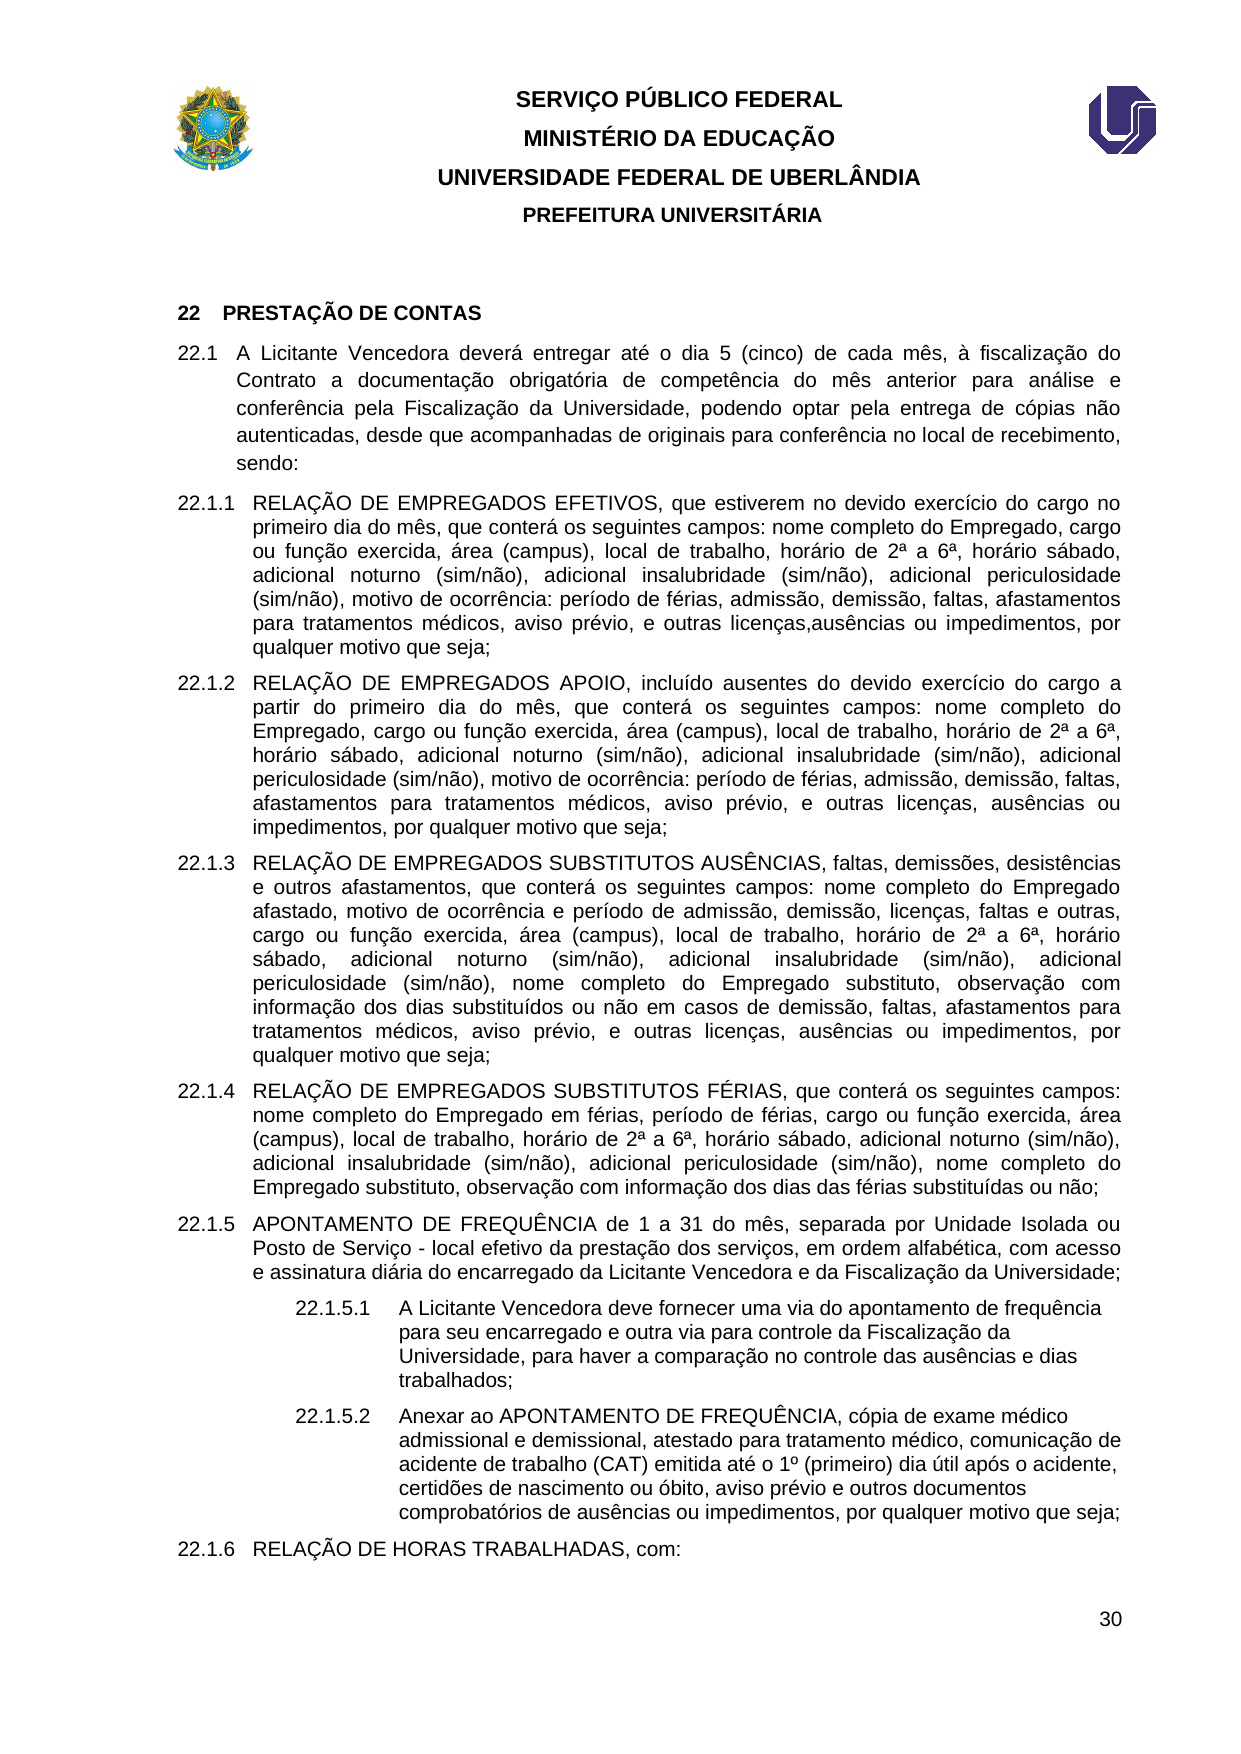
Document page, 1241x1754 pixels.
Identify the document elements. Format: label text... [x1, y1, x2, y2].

subtitle APONTAMENTO DE FREQUÊNCIA de 1 a 31 do mês, separada por Unidade Isolada ou Posto de Serviço - local efetivo da prestação dos serviços, em ordem alfabética, com acesso e assinatura diária do encarregado da Licitante Vencedora e da Fiscalização da Universidade; [177, 1212, 1122, 1283]
subtitle RELAÇÃO DE EMPREGADOS SUBSTITUTOS AUSÊNCIAS, faltas, demissões, desistências e outros afastamentos, que conterá os seguintes campos: nome completo do Empregado afastado, motivo de ocorrência e período de admissão, demissão, licenças, faltas e outras, cargo ou função exercida, área (campus), local de trabalho, horário de 2ª a 6ª, horário sábado, adicional noturno (sim/não), adicional insalubridade (sim/não), adicional periculosidade (sim/não), nome completo do Empregado substituto, observação com informação dos dias substituídos ou não em casos de demissão, faltas, afastamentos para tratamentos médicos, aviso prévio, e outras licenças, ausências ou impedimentos, por qualquer motivo que seja; [177, 851, 1122, 1067]
subtitle RELAÇÃO DE EMPREGADOS APOIO, incluído ausentes do devido exercício do cargo a partir do primeiro dia do mês, que conterá os seguintes campos: nome completo do Empregado, cargo ou função exercida, área (campus), local de trabalho, horário de 2ª a 6ª, horário sábado, adicional noturno (sim/não), adicional insalubridade (sim/não), adicional periculosidade (sim/não), motivo de ocorrência: período de férias, admissão, demissão, faltas, afastamentos para tratamentos médicos, aviso prévio, e outras licenças, ausências ou impedimentos, por qualquer motivo que seja; [177, 671, 1122, 839]
subtitle PRESTAÇÃO DE CONTAS [177, 301, 1122, 325]
subtitle Anexar ao APONTAMENTO DE FREQUÊNCIA, cópia de exame médico admissional e demissional, atestado para tratamento médico, comunicação de acidente de trabalho (CAT) emitida até o 1º (primeiro) dia útil após o acidente, certidões de nascimento ou óbito, aviso prévio e outros documentos comprobatórios de ausências ou impedimentos, por qualquer motivo que seja; [295, 1404, 1122, 1524]
picture [1089, 86, 1157, 155]
subtitle RELAÇÃO DE EMPREGADOS SUBSTITUTOS FÉRIAS, que conterá os seguintes campos: nome completo do Empregado em férias, período de férias, cargo ou função exercida, área (campus), local de trabalho, horário de 2ª a 6ª, horário sábado, adicional noturno (sim/não), adicional insalubridade (sim/não), adicional periculosidade (sim/não), nome completo do Empregado substituto, observação com informação dos dias das férias substituídas ou não; [177, 1079, 1122, 1199]
subtitle A Licitante Vencedora deverá entregar até o dia 5 (cinco) de cada mês, à fiscalização do Contrato a documentação obrigatória de competência do mês anterior para análise e conferência pela Fiscalização da Universidade, podendo optar pela entrega de cópias não autenticadas, desde que acompanhadas de originais para conferência no local de recebimento, sendo: [177, 341, 1122, 475]
subtitle RELAÇÃO DE HORAS TRABALHADAS, com: [177, 1537, 1122, 1561]
picture [173, 86, 253, 171]
subtitle A Licitante Vencedora deve fornecer uma via do apontamento de frequência para seu encarregado e outra via para controle da Fiscalização da Universidade, para haver a comparação no controle das ausências e dias trabalhados; [295, 1296, 1122, 1392]
subtitle RELAÇÃO DE EMPREGADOS EFETIVOS, que estiverem no devido exercício do cargo no primeiro dia do mês, que conterá os seguintes campos: nome completo do Empregado, cargo ou função exercida, área (campus), local de trabalho, horário de 2ª a 6ª, horário sábado, adicional noturno (sim/não), adicional insalubridade (sim/não), adicional periculosidade (sim/não), motivo de ocorrência: período de férias, admissão, demissão, faltas, afastamentos para tratamentos médicos, aviso prévio, e outras licenças,ausências ou impedimentos, por qualquer motivo que seja; [177, 491, 1122, 658]
